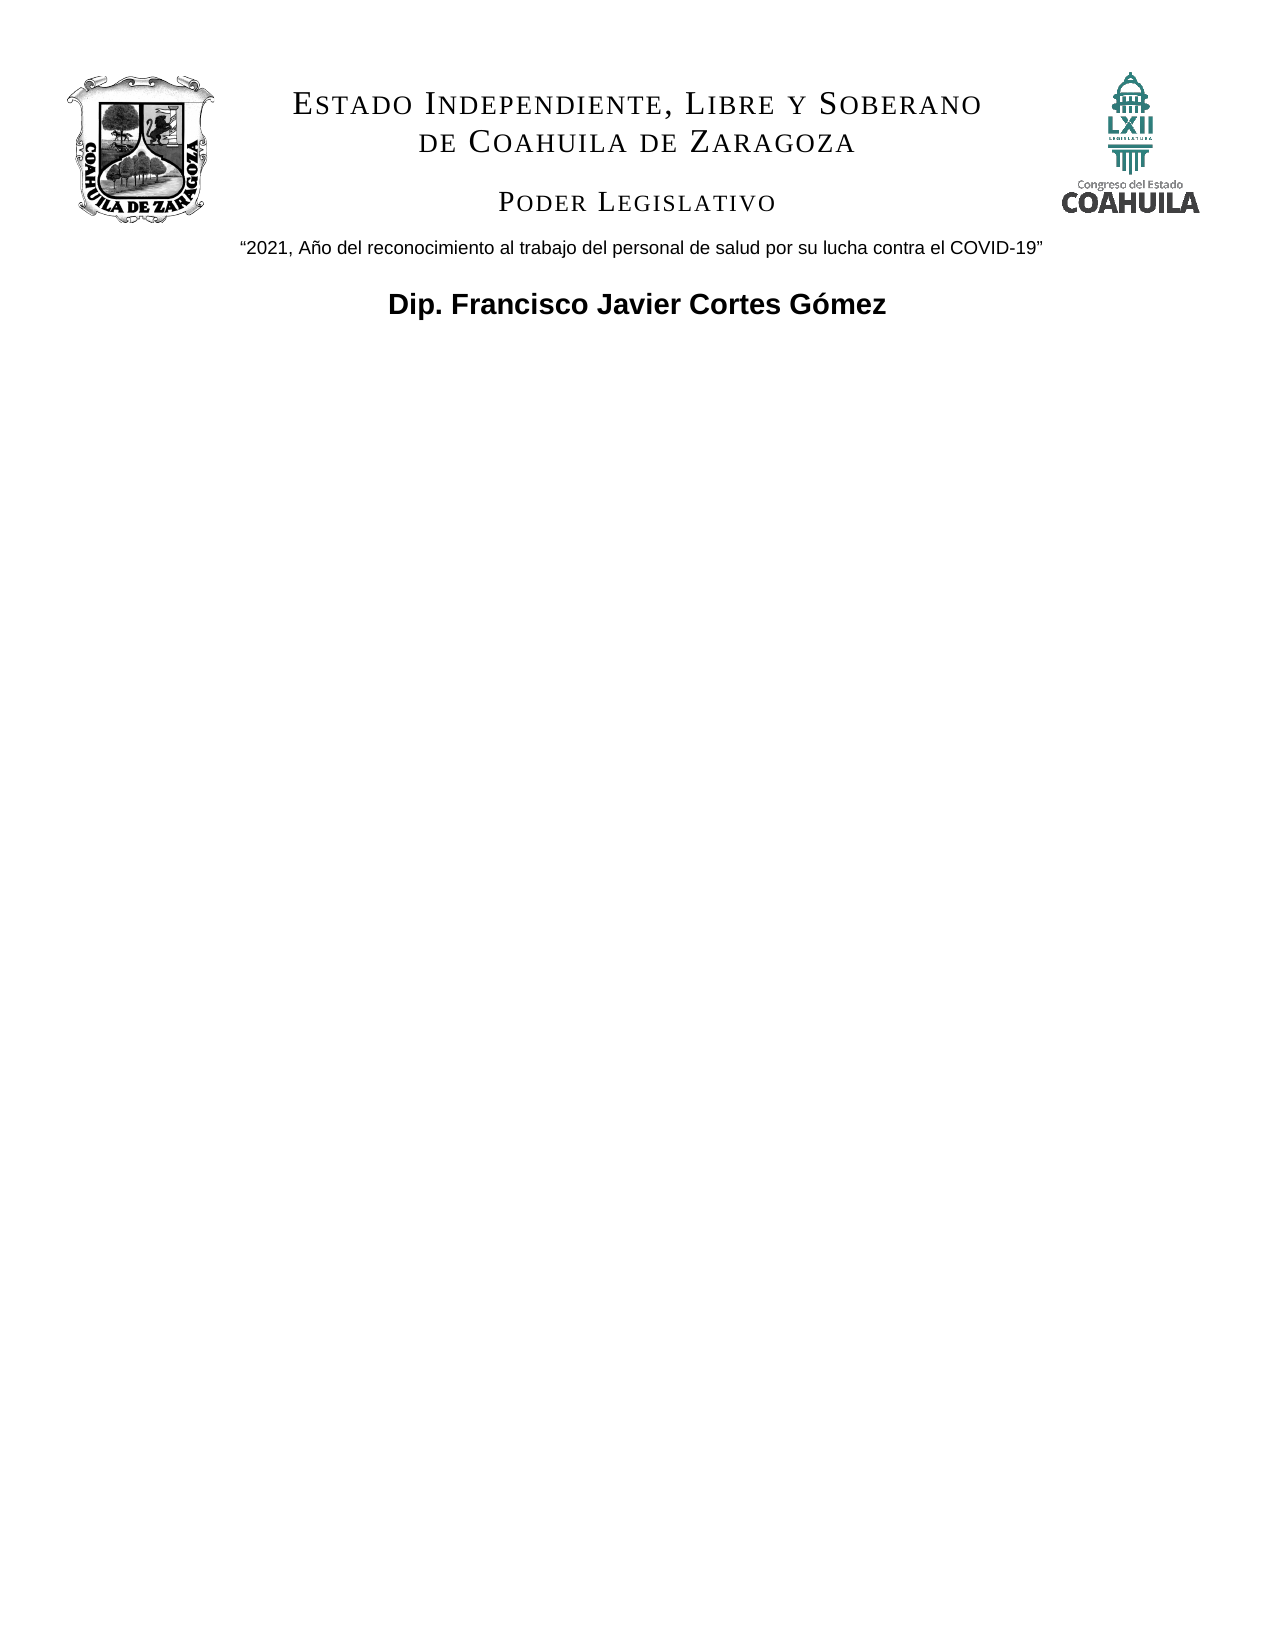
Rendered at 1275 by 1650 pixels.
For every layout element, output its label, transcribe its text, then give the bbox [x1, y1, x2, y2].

text Dip. Francisco Javier Cortes Gómez [148, 287, 1127, 320]
picture [66, 76, 215, 223]
picture [1053, 57, 1212, 225]
